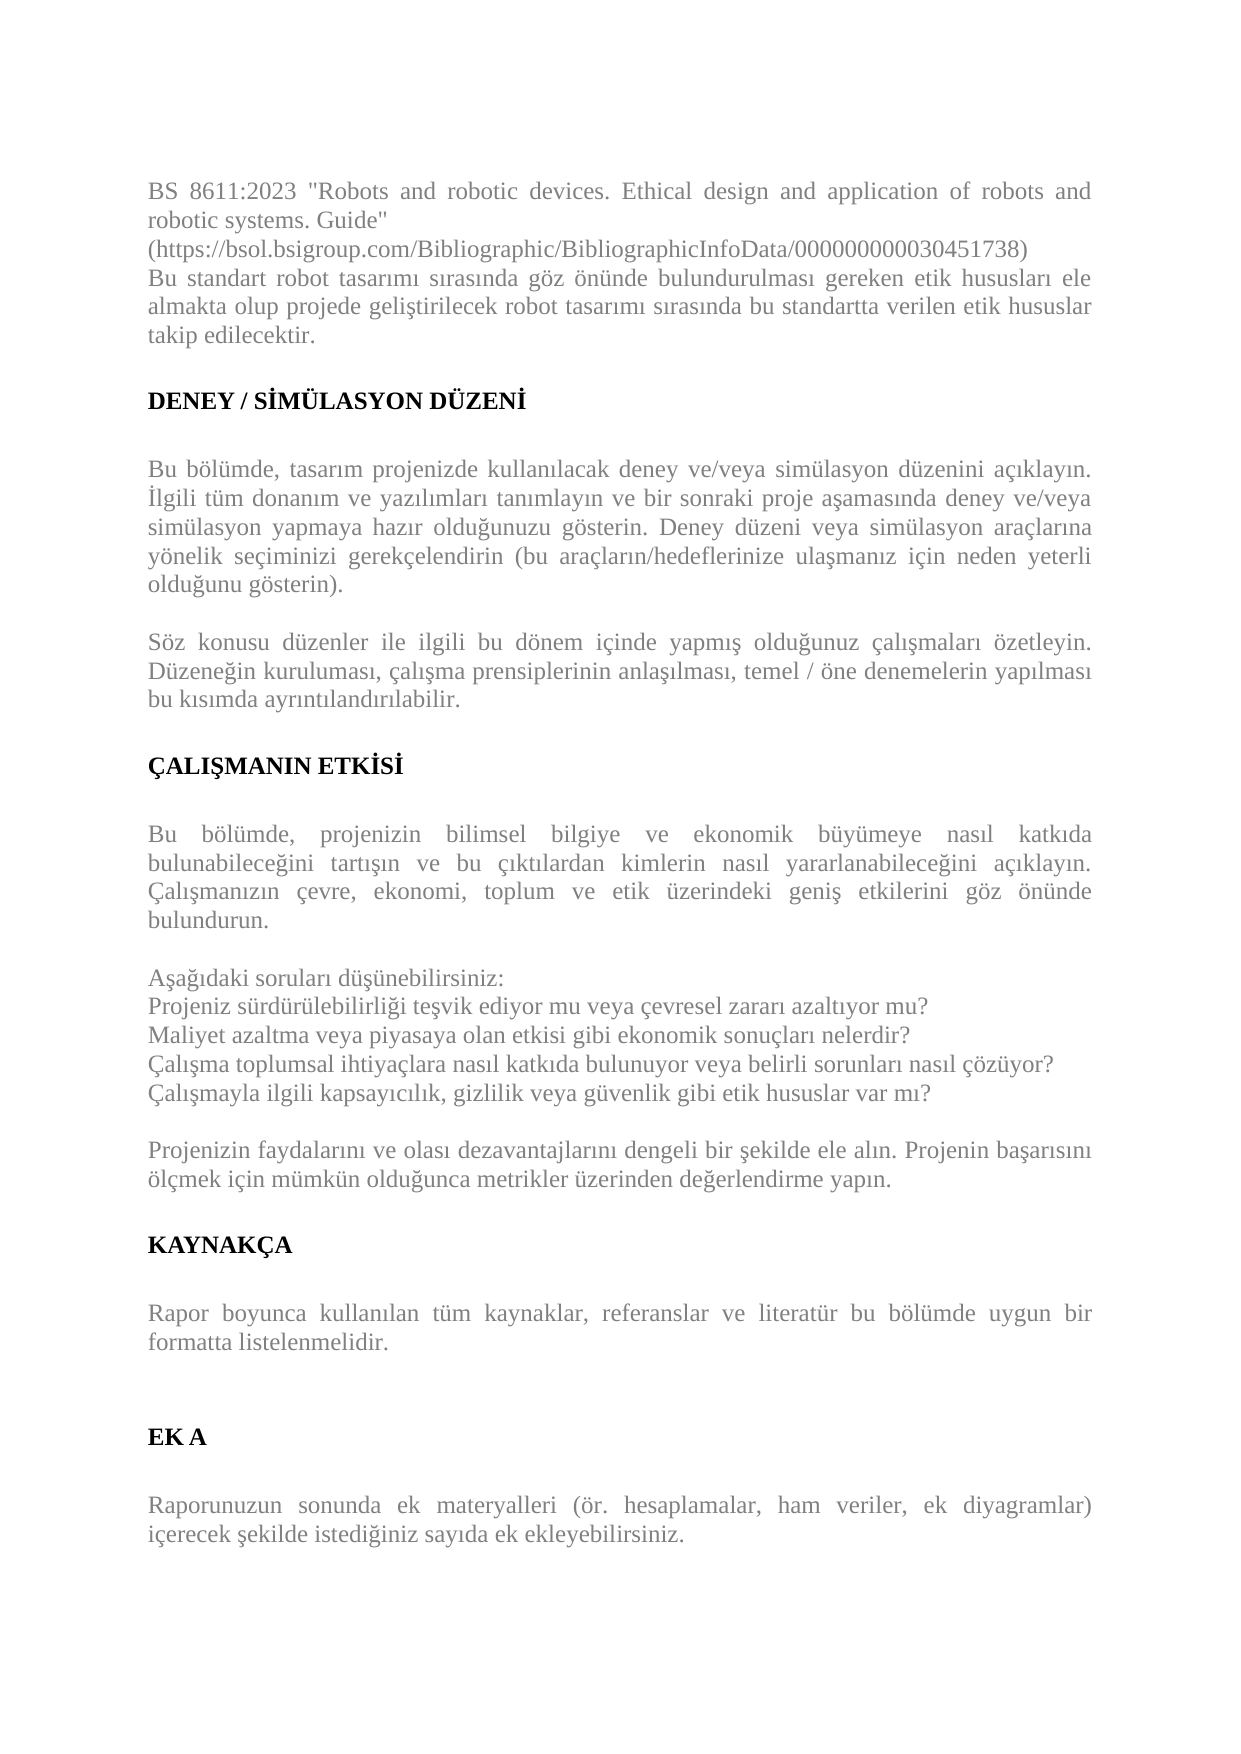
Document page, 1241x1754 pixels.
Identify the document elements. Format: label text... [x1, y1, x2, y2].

subtitle EK A [148, 1422, 1093, 1451]
text Projenizin faydalarını ve olası dezavantajlarını dengeli bir şekilde ele alın. Projenin başarısını ölçmek için mümkün olduğunca metrikler üzerinden değerlendirme yapın. [148, 1135, 1093, 1193]
text Maliyet azaltma veya piyasaya olan etkisi gibi ekonomik sonuçları nelerdir? [148, 1020, 1093, 1049]
text Bu standart robot tasarımı sırasında göz önünde bulundurulması gereken etik hususları ele almakta olup projede geliştirilecek robot tasarımı sırasında bu standartta verilen etik hususlar takip edilecektir. [148, 263, 1093, 349]
text Bu bölümde, tasarım projenizde kullanılacak deney ve/veya simülasyon düzenini açıklayın. İlgili tüm donanım ve yazılımları tanımlayın ve bir sonraki proje aşamasında deney ve/veya simülasyon yapmaya hazır olduğunuzu gösterin. Deney düzeni veya simülasyon araçlarına yönelik seçiminizi gerekçelendirin (bu araçların/hedeflerinize ulaşmanız için neden yeterli olduğunu gösterin). [148, 454, 1093, 598]
text Aşağıdaki soruları düşünebilirsiniz: [148, 963, 1093, 991]
text Raporunuzun sonunda ek materyalleri (ör. hesaplamalar, ham veriler, ek diyagramlar) içerecek şekilde istediğiniz sayıda ek ekleyebilirsiniz. [148, 1490, 1093, 1548]
text Söz konusu düzenler ile ilgili bu dönem içinde yapmış olduğunuz çalışmaları özetleyin. Düzeneğin kuruluması, çalışma prensiplerinin anlaşılması, temel / öne denemelerin yapılması bu kısımda ayrıntılandırılabilir. [148, 627, 1093, 713]
text Projeniz sürdürülebilirliği teşvik ediyor mu veya çevresel zararı azaltıyor mu? [148, 991, 1093, 1020]
text BS 8611:2023 "Robots and robotic devices. Ethical design and application of robots and robotic systems. Guide" [148, 176, 1093, 234]
text Çalışma toplumsal ihtiyaçlara nasıl katkıda bulunuyor veya belirli sorunları nasıl çözüyor? [148, 1049, 1093, 1078]
text Bu bölümde, projenizin bilimsel bilgiye ve ekonomik büyümeye nasıl katkıda bulunabileceğini tartışın ve bu çıktılardan kimlerin nasıl yararlanabileceğini açıklayın. Çalışmanızın çevre, ekonomi, toplum ve etik üzerindeki geniş etkilerini göz önünde bulundurun. [148, 819, 1093, 934]
text Çalışmayla ilgili kapsayıcılık, gizlilik veya güvenlik gibi etik hususlar var mı? [148, 1078, 1093, 1106]
subtitle KAYNAKÇA [148, 1230, 1093, 1259]
text Rapor boyunca kullanılan tüm kaynaklar, referanslar ve literatür bu bölümde uygun bir formatta listelenmelidir. [148, 1298, 1093, 1356]
subtitle ÇALIŞMANIN ETKİSİ [148, 751, 1093, 779]
subtitle DENEY / SİMÜLASYON DÜZENİ [148, 386, 1093, 415]
text (https://bsol.bsigroup.com/Bibliographic/BibliographicInfoData/000000000030451738) [148, 234, 1093, 263]
